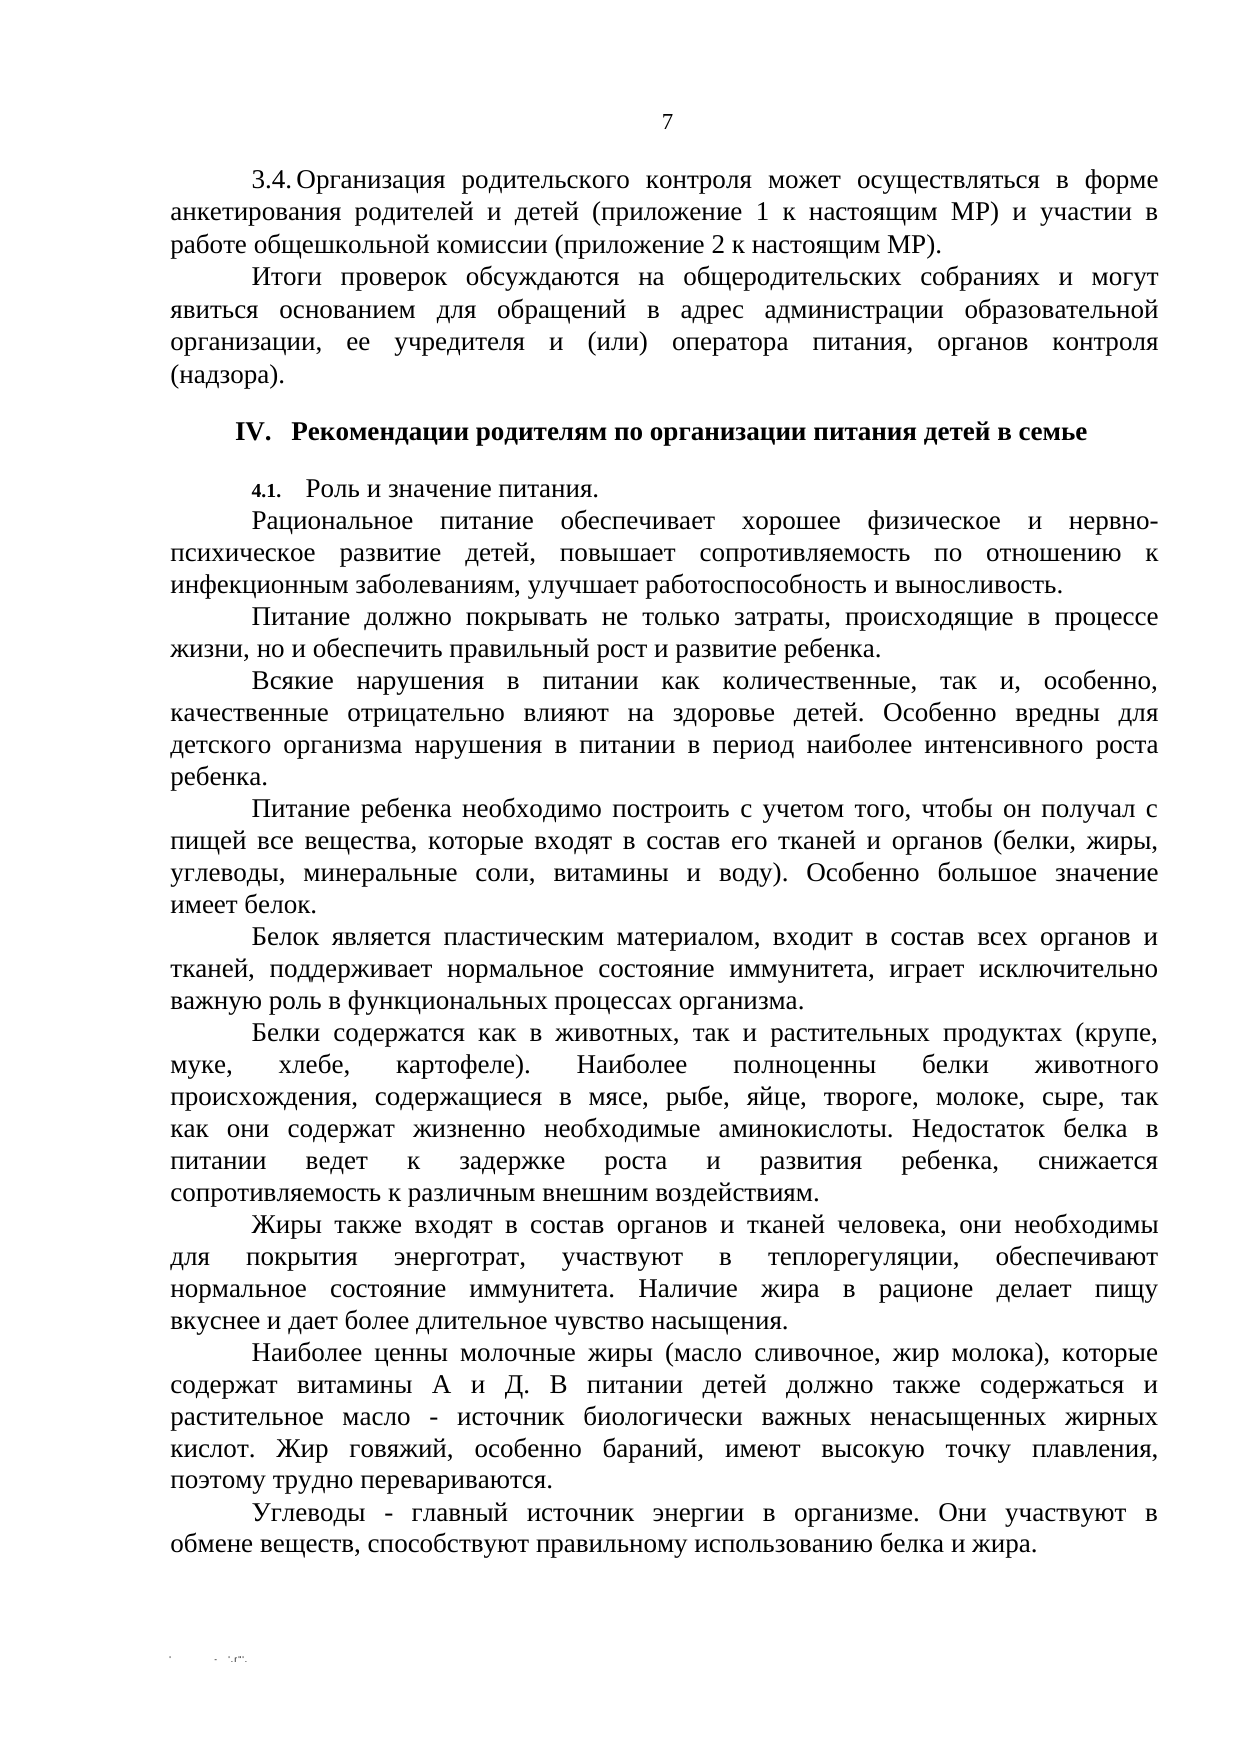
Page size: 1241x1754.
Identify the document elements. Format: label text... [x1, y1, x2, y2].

text Рациональное питание обеспечивает хорошее физическое и нервно- психическое развитие детей, повышает сопротивляемость по отношению к инфекционным заболеваниям, улучшает работоспособность и выносливость. [170, 504, 1159, 600]
text Питание должно покрывать не только затраты, происходящие в процессе жизни, но и обеспечить правильный рост и развитие ребенка. [170, 600, 1159, 664]
text Всякие нарушения в питании как количественные, так и, особенно, качественные отрицательно влияют на здоровье детей. Особенно вредны для детского организма нарушения в питании в период наиболее интенсивного роста ребенка. [170, 664, 1159, 792]
text Жиры также входят в состав органов и тканей человека, они необходимы для покрытия энерготрат, участвуют в теплорегуляции, обеспечивают нормальное состояние иммунитета. Наличие жира в рационе делает пищу вкуснее и дает более длительное чувство насыщения. [170, 1208, 1159, 1336]
text Белки содержатся как в животных, так и растительных продуктах (крупе, муке, хлебе, картофеле). Наиболее полноценны белки животного происхождения, содержащиеся в мясе, рыбе, яйце, твороге, молоке, сыре, так как они содержат жизненно необходимые аминокислоты. Недостаток белка в питании ведет к задержке роста и развития ребенка, снижается сопротивляемость к различным внешним воздействиям. [170, 1016, 1159, 1208]
text Наиболее ценны молочные жиры (масло сливочное, жир молока), которые содержат витамины А и Д. В питании детей должно также содержаться и растительное масло - источник биологически важных ненасыщенных жирных кислот. Жир говяжий, особенно бараний, имеют высокую точку плавления, поэтому трудно перевариваются. [170, 1336, 1159, 1495]
text Питание ребенка необходимо построить с учетом того, чтобы он получал с пищей все вещества, которые входят в состав его тканей и органов (белки, жиры, углеводы, минеральные соли, витамины и воду). Особенно большое значение имеет белок. [170, 792, 1159, 920]
list Роль и значение питания. [170, 472, 1159, 504]
text Итоги проверок обсуждаются на общеродительских собраниях и могут явиться основанием для обращений в адрес администрации образовательной организации, ее учредителя и (или) оператора питания, органов контроля (надзора). [170, 260, 1159, 390]
text Углеводы - главный источник энергии в организме. Они участвуют в обмене веществ, способствуют правильному использованию белка и жира. [170, 1495, 1159, 1559]
list Организация родительского контроля может осуществляться в форме анкетирования родителей и детей (приложение 1 к настоящим МР) и участии в работе общешкольной комиссии (приложение 2 к настоящим МР). [170, 162, 1159, 260]
list Рекомендации родителям по организации питания детей в семье [235, 419, 1159, 446]
text Белок является пластическим материалом, входит в состав всех органов и тканей, поддерживает нормальное состояние иммунитета, играет исключительно важную роль в функциональных процессах организма. [170, 920, 1159, 1016]
